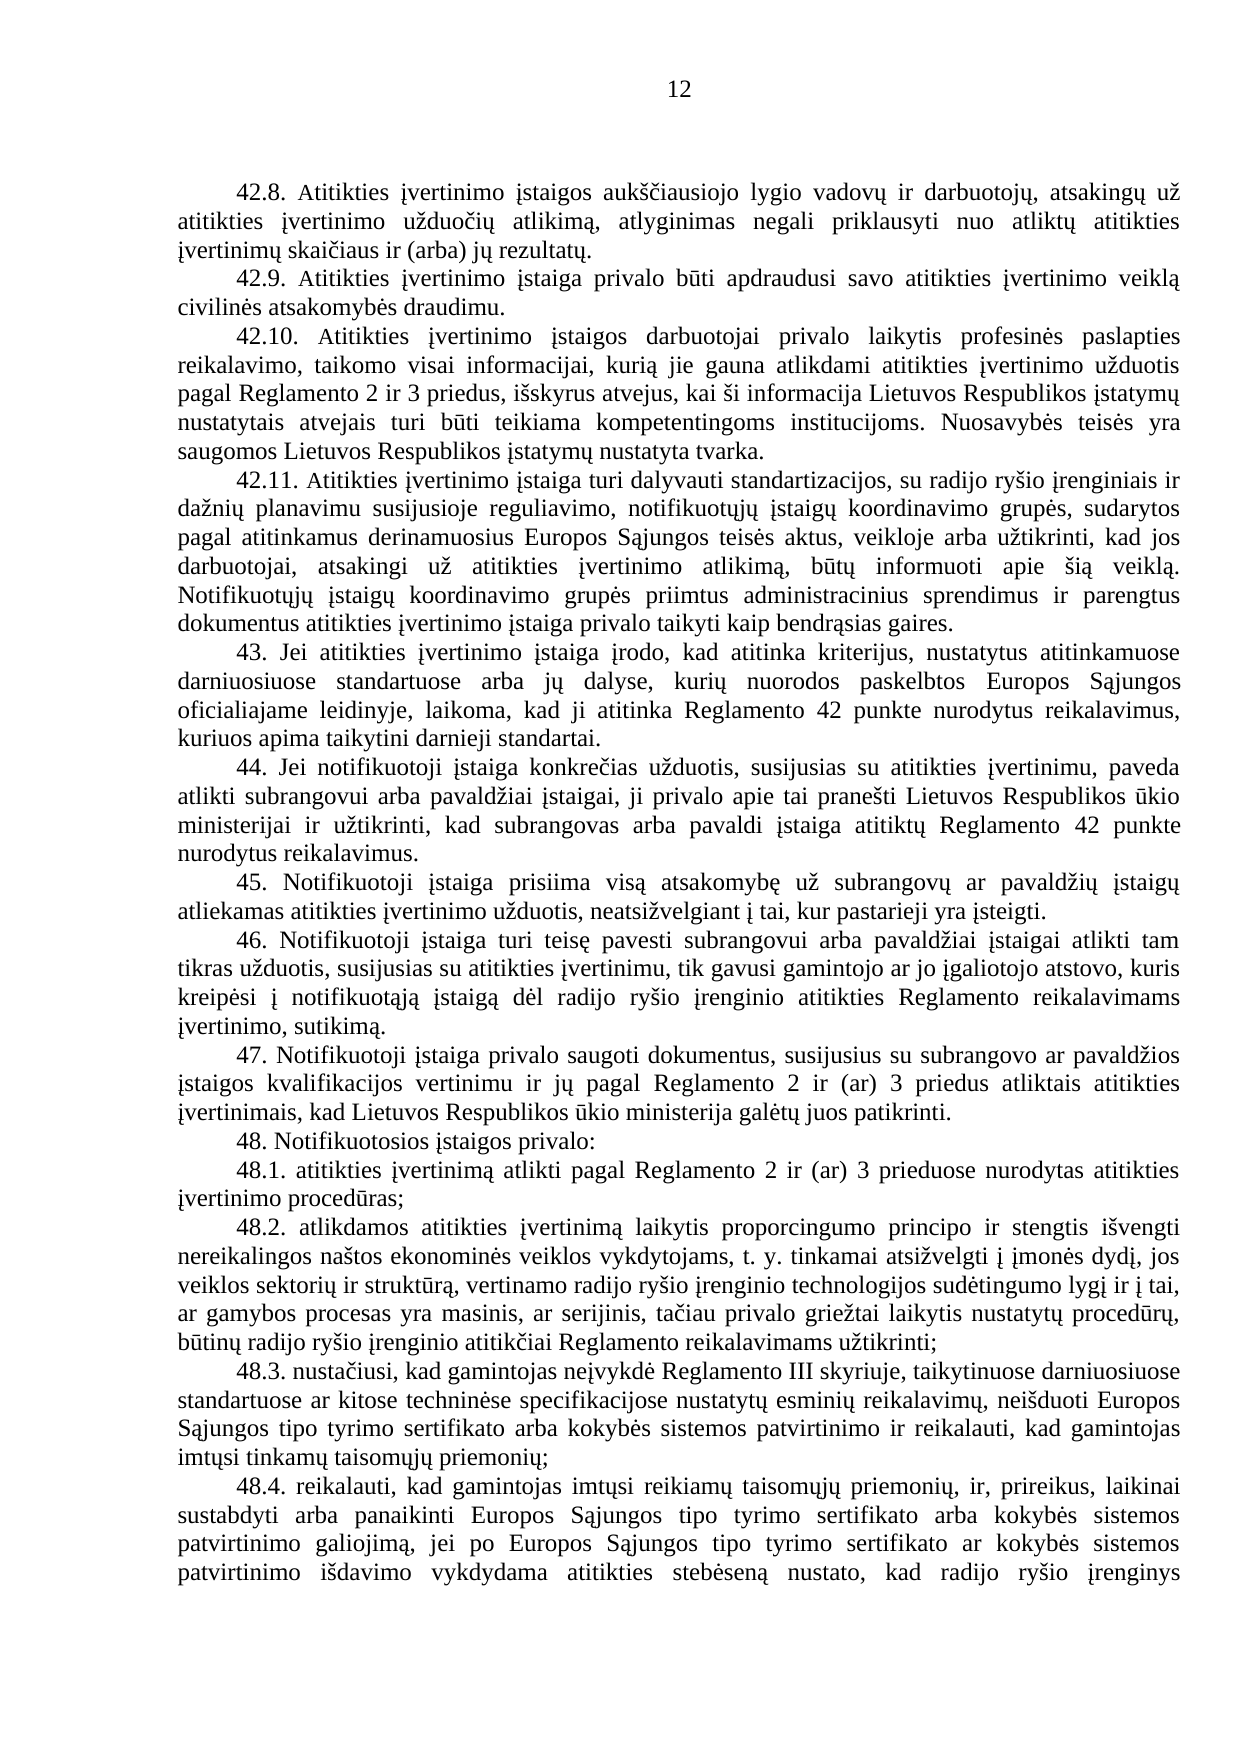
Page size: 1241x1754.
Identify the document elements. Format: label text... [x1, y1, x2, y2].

text 48.2. atlikdamos atitikties įvertinimą laikytis proporcingumo principo ir stengtis išvengti nereikalingos naštos ekonominės veiklos vykdytojams, t. y. tinkamai atsižvelgti į įmonės dydį, jos veiklos sektorių ir struktūrą, vertinamo radijo ryšio įrenginio technologijos sudėtingumo lygį ir į tai, ar gamybos procesas yra masinis, ar serijinis, tačiau privalo griežtai laikytis nustatytų procedūrų, būtinų radijo ryšio įrenginio atitikčiai Reglamento reikalavimams užtikrinti; [177, 1212, 1181, 1356]
text 48.1. atitikties įvertinimą atlikti pagal Reglamento 2 ir (ar) 3 prieduose nurodytas atitikties įvertinimo procedūras; [177, 1155, 1181, 1212]
text 42.11. Atitikties įvertinimo įstaiga turi dalyvauti standartizacijos, su radijo ryšio įrenginiais ir dažnių planavimu susijusioje reguliavimo, notifikuotųjų įstaigų koordinavimo grupės, sudarytos pagal atitinkamus derinamuosius Europos Sąjungos teisės aktus, veikloje arba užtikrinti, kad jos darbuotojai, atsakingi už atitikties įvertinimo atlikimą, būtų informuoti apie šią veiklą. Notifikuotųjų įstaigų koordinavimo grupės priimtus administracinius sprendimus ir parengtus dokumentus atitikties įvertinimo įstaiga privalo taikyti kaip bendrąsias gaires. [177, 465, 1181, 637]
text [177, 1471, 1181, 1586]
text 42.8. Atitikties įvertinimo įstaigos aukščiausiojo lygio vadovų ir darbuotojų, atsakingų už atitikties įvertinimo užduočių atlikimą, atlyginimas negali priklausyti nuo atliktų atitikties įvertinimų skaičiaus ir (arba) jų rezultatų. [177, 177, 1181, 263]
text 46. Notifikuotoji įstaiga turi teisę pavesti subrangovui arba pavaldžiai įstaigai atlikti tam tikras užduotis, susijusias su atitikties įvertinimu, tik gavusi gamintojo ar jo įgaliotojo atstovo, kuris kreipėsi į notifikuotąją įstaigą dėl radijo ryšio įrenginio atitikties Reglamento reikalavimams įvertinimo, sutikimą. [177, 925, 1181, 1040]
text 42.10. Atitikties įvertinimo įstaigos darbuotojai privalo laikytis profesinės paslapties reikalavimo, taikomo visai informacijai, kurią jie gauna atlikdami atitikties įvertinimo užduotis pagal Reglamento 2 ir 3 priedus, išskyrus atvejus, kai ši informacija Lietuvos Respublikos įstatymų nustatytais atvejais turi būti teikiama kompetentingoms institucijoms. Nuosavybės teisės yra saugomos Lietuvos Respublikos įstatymų nustatyta tvarka. [177, 321, 1181, 465]
text 47. Notifikuotoji įstaiga privalo saugoti dokumentus, susijusius su subrangovo ar pavaldžios įstaigos kvalifikacijos vertinimu ir jų pagal Reglamento 2 ir (ar) 3 priedus atliktais atitikties įvertinimais, kad Lietuvos Respublikos ūkio ministerija galėtų juos patikrinti. [177, 1040, 1181, 1126]
text 48.3. nustačiusi, kad gamintojas neįvykdė Reglamento III skyriuje, taikytinuose darniuosiuose standartuose ar kitose techninėse specifikacijose nustatytų esminių reikalavimų, neišduoti Europos Sąjungos tipo tyrimo sertifikato arba kokybės sistemos patvirtinimo ir reikalauti, kad gamintojas imtųsi tinkamų taisomųjų priemonių; [177, 1356, 1181, 1471]
text 43. Jei atitikties įvertinimo įstaiga įrodo, kad atitinka kriterijus, nustatytus atitinkamuose darniuosiuose standartuose arba jų dalyse, kurių nuorodos paskelbtos Europos Sąjungos oficialiajame leidinyje, laikoma, kad ji atitinka Reglamento 42 punkte nurodytus reikalavimus, kuriuos apima taikytini darnieji standartai. [177, 637, 1181, 752]
text 45. Notifikuotoji įstaiga prisiima visą atsakomybę už subrangovų ar pavaldžių įstaigų atliekamas atitikties įvertinimo užduotis, neatsižvelgiant į tai, kur pastarieji yra įsteigti. [177, 867, 1181, 925]
text 44. Jei notifikuotoji įstaiga konkrečias užduotis, susijusias su atitikties įvertinimu, paveda atlikti subrangovui arba pavaldžiai įstaigai, ji privalo apie tai pranešti Lietuvos Respublikos ūkio ministerijai ir užtikrinti, kad subrangovas arba pavaldi įstaiga atitiktų Reglamento 42 punkte nurodytus reikalavimus. [177, 752, 1181, 867]
text 48. Notifikuotosios įstaigos privalo: [177, 1126, 1181, 1155]
text 42.9. Atitikties įvertinimo įstaiga privalo būti apdraudusi savo atitikties įvertinimo veiklą civilinės atsakomybės draudimu. [177, 263, 1181, 321]
